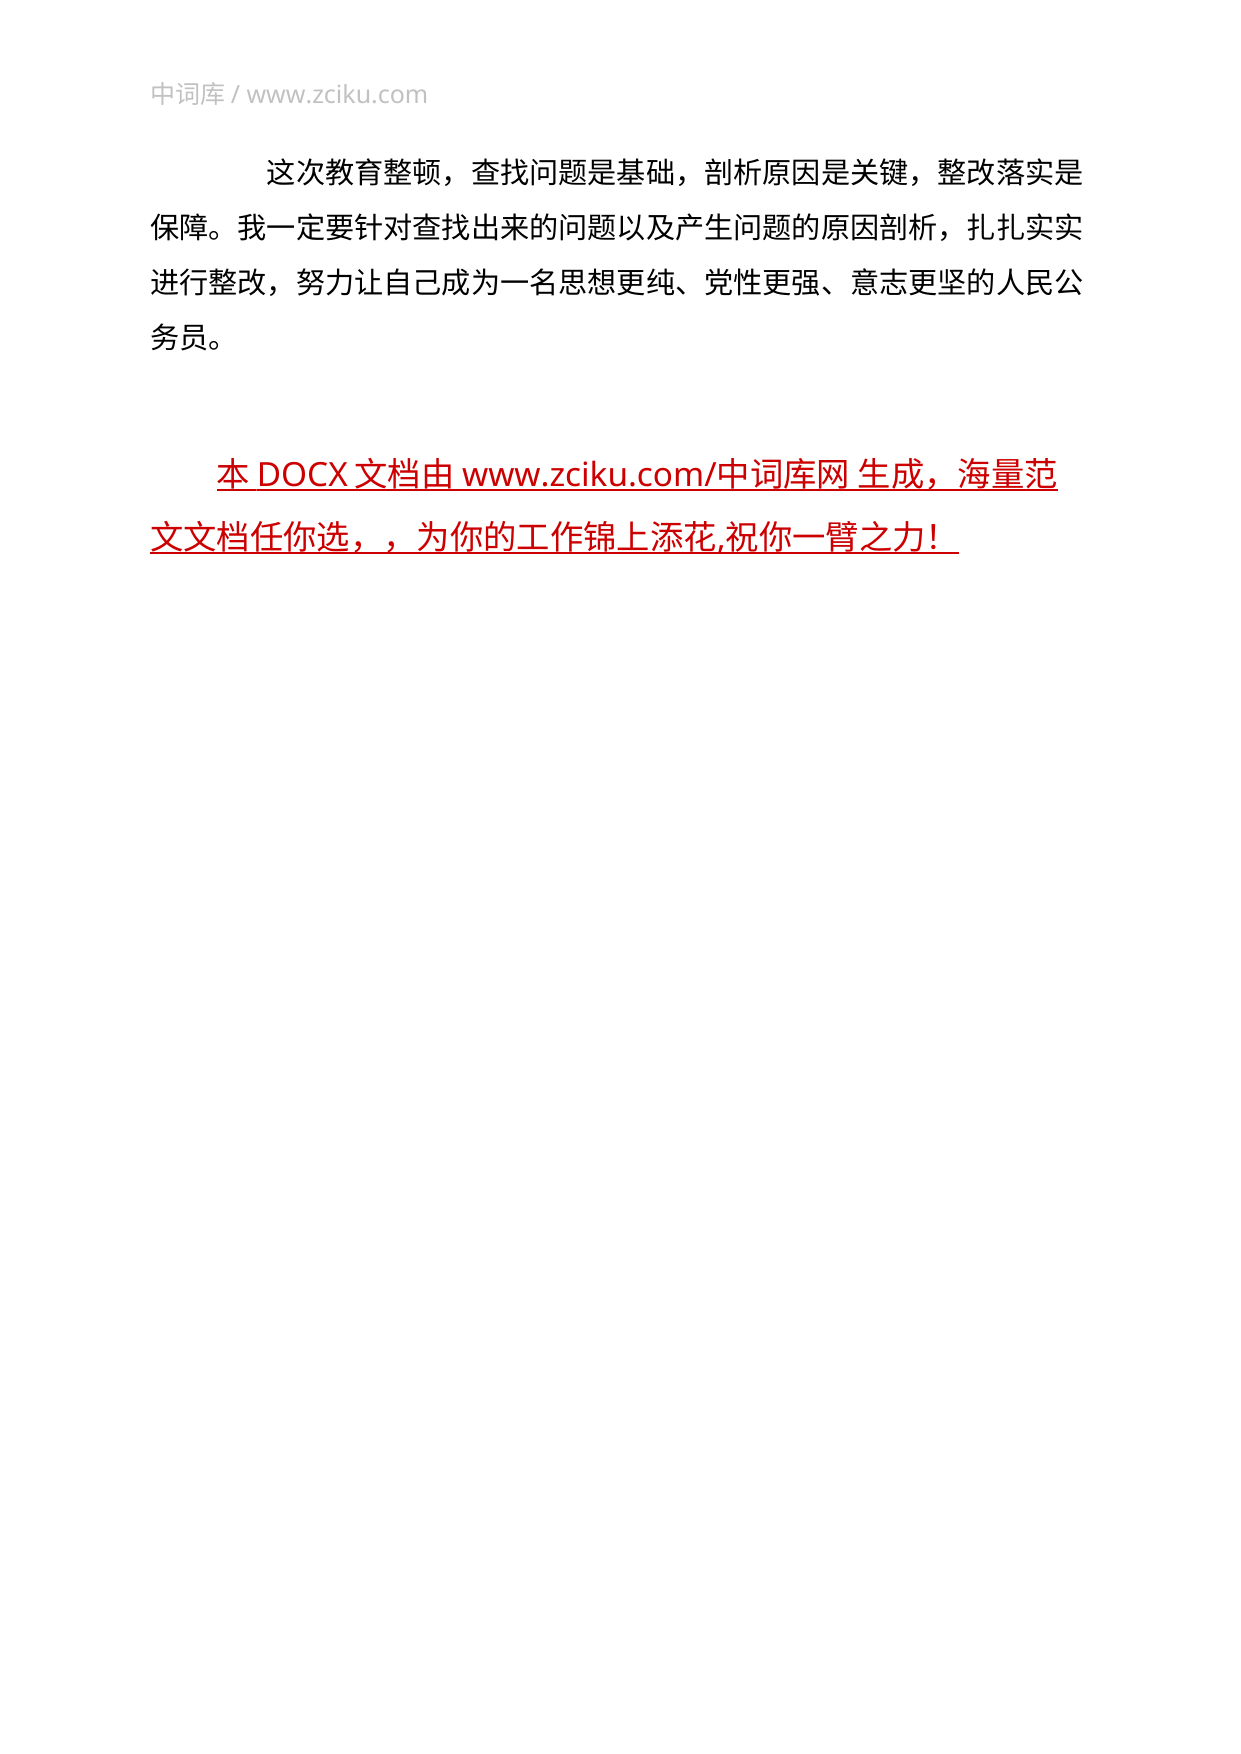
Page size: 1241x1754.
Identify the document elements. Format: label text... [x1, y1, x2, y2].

text 这次教育整顿，查找问题是基础，剖析原因是关键，整改落实是保障。我一定要针对查找出来的问题以及产生问题的原因剖析，扎扎实实进行整改，努力让自己成为一名思想更纯、党性更强、意志更坚的人民公务员。 [150, 150, 1090, 357]
text 本DOCX文档由 www.zciku.com/中词库网 生成，海量范文文档任你选，，为你的工作锦上添花,祝你一臂之力！ [150, 448, 1090, 559]
